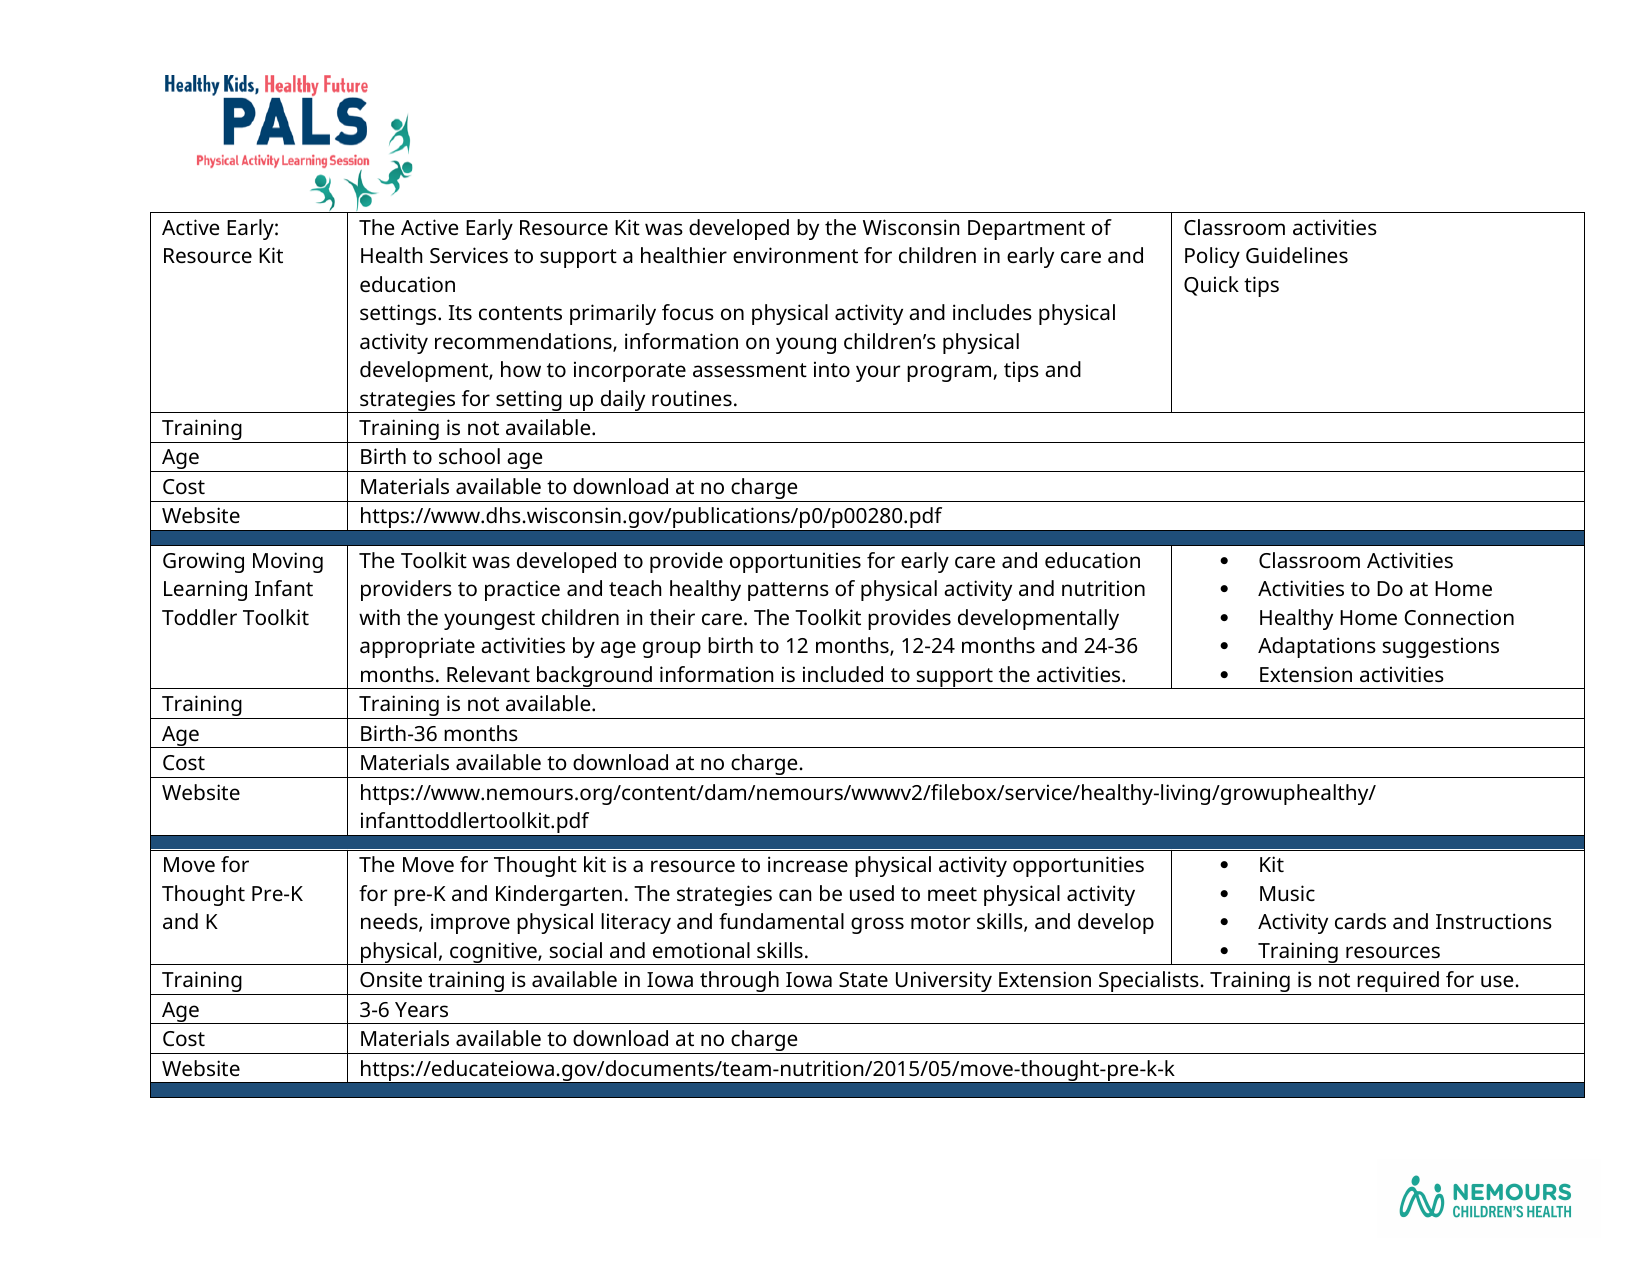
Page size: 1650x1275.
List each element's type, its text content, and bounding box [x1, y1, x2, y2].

table_cell Website [151, 502, 347, 530]
table_cell Onsite training is available in Iowa through Iowa State University Extension Specialists. Training is not required for use. [348, 965, 1584, 994]
table_cell Training [151, 689, 347, 718]
table_cell [151, 531, 1584, 545]
table_cell The Active Early Resource Kit was developed by the Wisconsin Department of Health Services to support a healthier environment for children in early care and education settings. Its contents primarily focus on physical activity and includes physical activity recommendations, information on young children’s physical development, how to incorporate assessment into your program, tips and strategies for setting up daily routines. [348, 213, 1171, 412]
table_cell Training is not available. [348, 413, 1584, 442]
table_cell Kit Music Activity cards and Instructions Training resources [1172, 851, 1584, 964]
table_cell Age [151, 443, 347, 471]
table_cell Birth to school age [348, 443, 1584, 471]
table_cell https://www.nemours.org/content/dam/nemours/wwwv2/filebox/service/healthy-living/growuphealthy/infanttoddlertoolkit.pdf [348, 778, 1584, 834]
table_cell The Move for Thought kit is a resource to increase physical activity opportunities for pre-K and Kindergarten. The strategies can be used to meet physical activity needs, improve physical literacy and fundamental gross motor skills, and develop physical, cognitive, social and emotional skills. [348, 851, 1171, 964]
table_cell https://educateiowa.gov/documents/team-nutrition/2015/05/move-thought-pre-k-k [348, 1054, 1584, 1082]
table_cell Cost [151, 472, 347, 501]
picture [1376, 1159, 1601, 1238]
table_cell Training is not available. [348, 689, 1584, 718]
table_cell Age [151, 719, 347, 747]
table_cell Classroom Activities Activities to Do at Home Healthy Home Connection Adaptations suggestions Extension activities [1172, 546, 1584, 688]
table_cell 3-6 Years [348, 995, 1584, 1023]
table_cell Growing Moving Learning Infant Toddler Toolkit [151, 546, 347, 688]
table_cell Materials available to download at no charge. [348, 748, 1584, 777]
table_cell Classroom activities Policy Guidelines Quick tips [1172, 213, 1584, 412]
table_cell Training [151, 413, 347, 442]
table_cell Materials available to download at no charge [348, 1024, 1584, 1053]
table_cell Age [151, 995, 347, 1023]
table_cell Website [151, 1054, 347, 1082]
table_cell Materials available to download at no charge [348, 472, 1584, 501]
table_cell [151, 836, 1584, 849]
table_cell Move for Thought Pre-K and K [151, 851, 347, 964]
table_cell Active Early: Resource Kit [151, 213, 347, 412]
table_cell Website [151, 778, 347, 834]
table_cell [151, 1083, 1584, 1097]
table_cell https://www.dhs.wisconsin.gov/publications/p0/p00280.pdf [348, 502, 1584, 530]
table_cell Cost [151, 748, 347, 777]
table_cell Training [151, 965, 347, 994]
table_cell Birth-36 months [348, 719, 1584, 747]
picture [150, 75, 413, 212]
table_cell Cost [151, 1024, 347, 1053]
table_cell The Toolkit was developed to provide opportunities for early care and education providers to practice and teach healthy patterns of physical activity and nutrition with the youngest children in their care. The Toolkit provides developmentally appropriate activities by age group birth to 12 months, 12-24 months and 24-36 months. Relevant background information is included to support the activities. [348, 546, 1171, 688]
